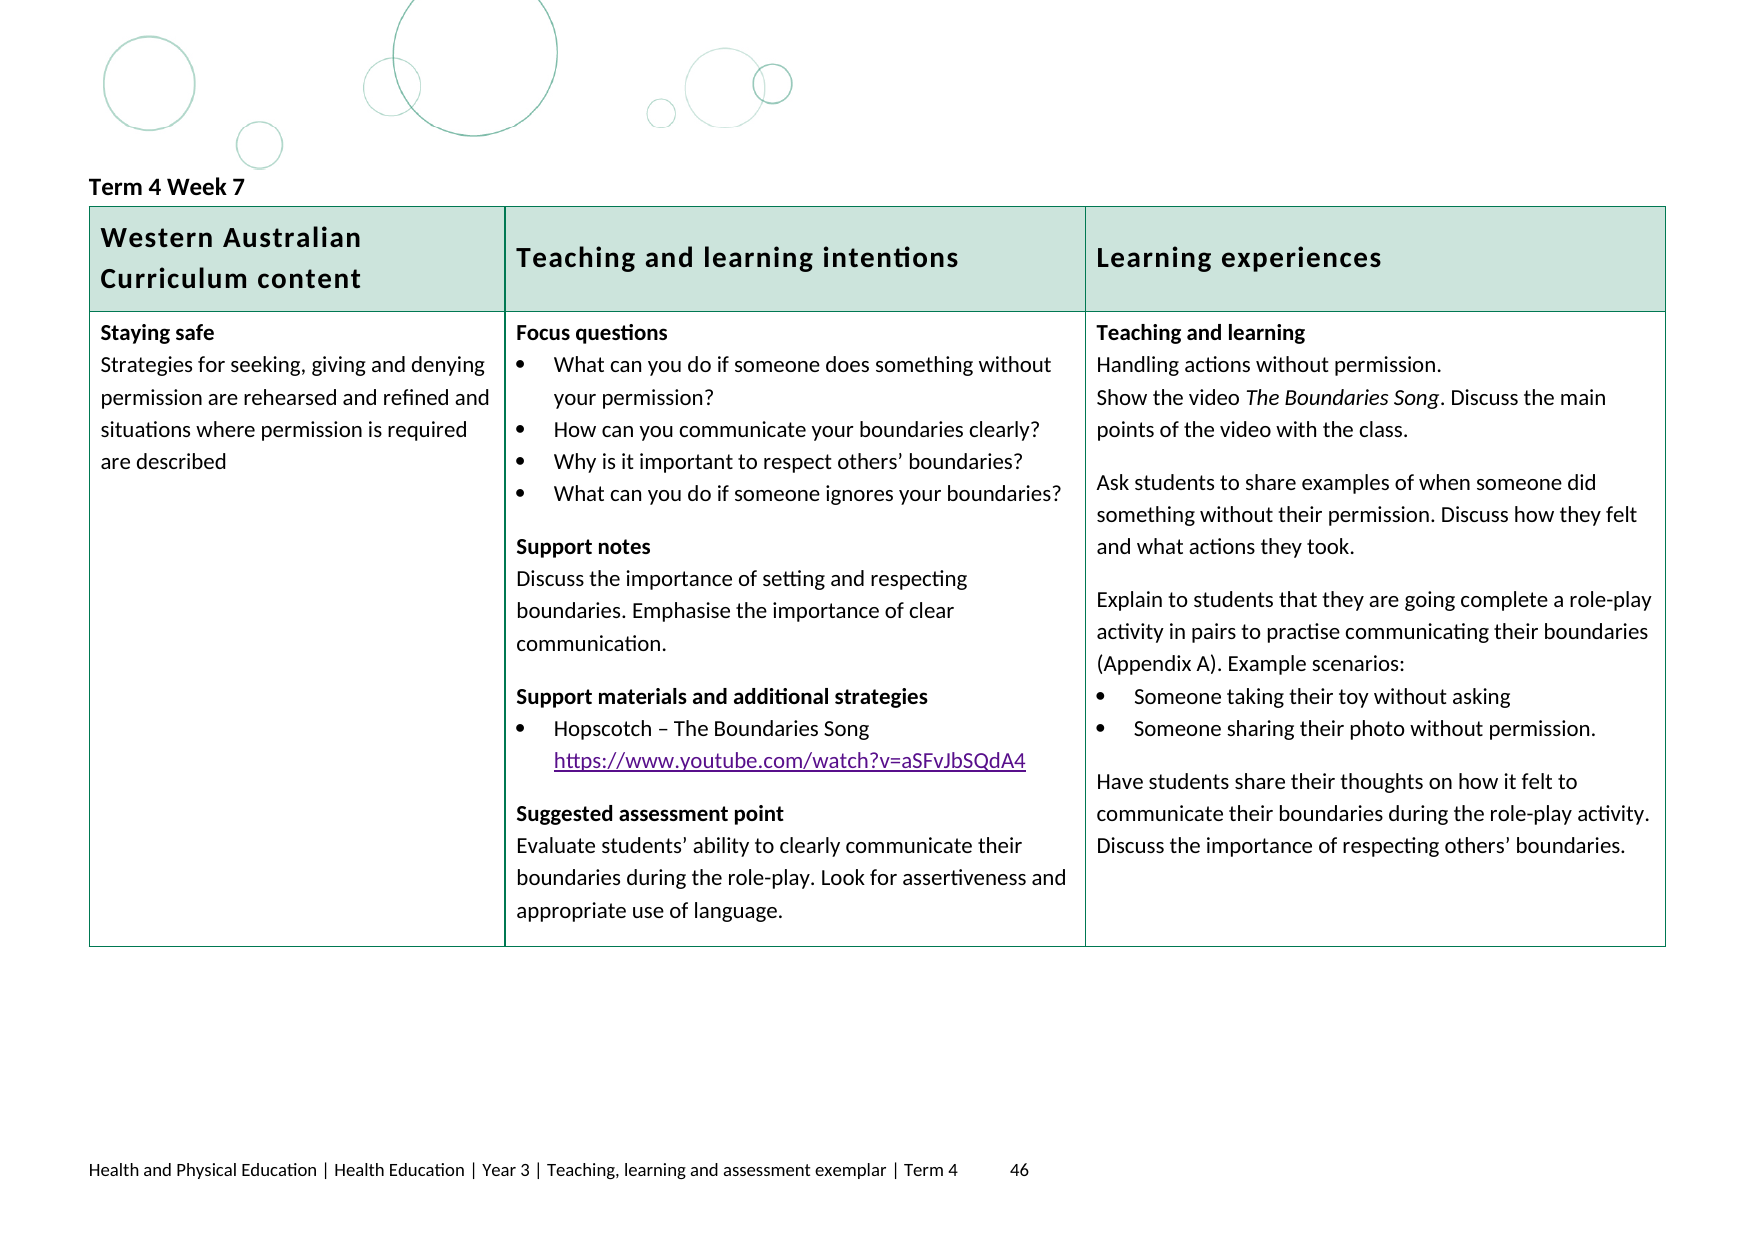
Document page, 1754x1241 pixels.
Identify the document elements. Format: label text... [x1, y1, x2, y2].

table_cell Staying safe Strategies for seeking, giving and denying permission are rehearsed and refined and situations where permission is required are described [90, 312, 504, 946]
subtitle Term 4 Week 7 [89, 171, 1665, 202]
table_header Western Australian Curriculum content [90, 207, 504, 311]
table_cell Teaching and learning Handling actions without permission. Show the video The Boundaries Song. Discuss the main points of the video with the class. Ask students to share examples of when someone did something without their permission. Discuss how they felt and what actions they took. Explain to students that they are going complete a role-play activity in pairs to practise communicating their boundaries (Appendix A). Example scenarios: Someone taking their toy without asking Someone sharing their photo without permission. Have students share their thoughts on how it felt to communicate their boundaries during the role-play activity. Discuss the importance of respecting others’ boundaries. [1086, 312, 1665, 946]
table_cell Focus questions What can you do if someone does something without your permission? How can you communicate your boundaries clearly? Why is it important to respect others’ boundaries? What can you do if someone ignores your boundaries? Support notes Discuss the importance of setting and respecting boundaries. Emphasise the importance of clear communication. Support materials and additional strategies Hopscotch – The Boundaries Song https://www.youtube.com/watch?v=aSFvJbSQdA4 Suggested assessment point Evaluate students’ ability to clearly communicate their boundaries during the role-play. Look for assertiveness and appropriate use of language. [506, 312, 1085, 946]
table_header Learning experiences [1086, 207, 1665, 311]
picture [103, 0, 793, 170]
table_header Teaching and learning intentions [506, 207, 1085, 311]
